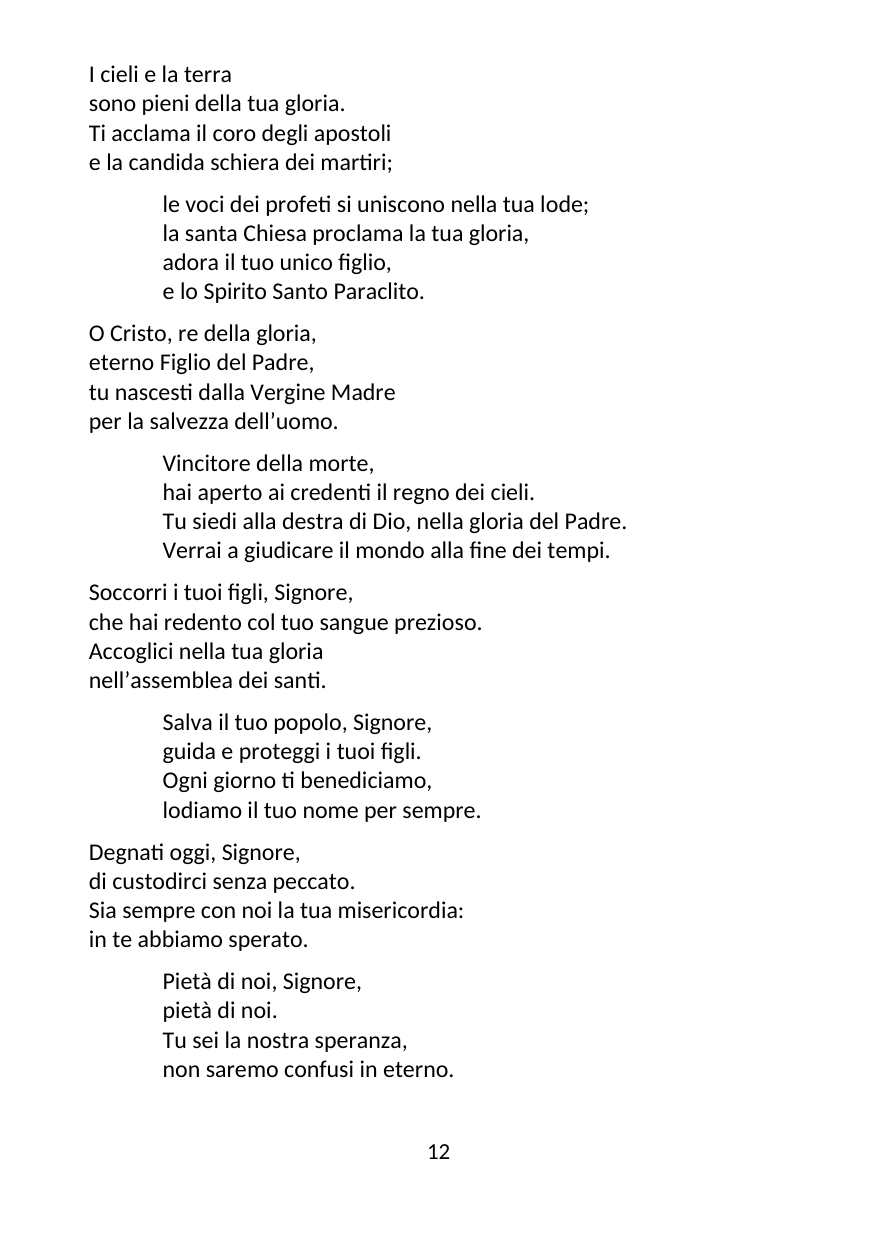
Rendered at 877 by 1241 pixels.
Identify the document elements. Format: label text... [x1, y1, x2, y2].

text Soccorri i tuoi figli, Signore, che hai redento col tuo sangue prezioso. Accoglici nella tua gloria nell’assemblea dei santi. [89, 577, 788, 694]
text I cieli e la terra [89, 59, 788, 88]
text Vincitore della morte, hai aperto ai credenti il regno dei cieli. Tu siedi alla destra di Dio, nella gloria del Padre. Verrai a giudicare il mondo alla fine dei tempi. [89, 448, 788, 565]
text Salva il tuo popolo, Signore, guida e proteggi i tuoi figli. Ogni giorno ti benediciamo, lodiamo il tuo nome per sempre. [89, 707, 788, 824]
text Degnati oggi, Signore, di custodirci senza peccato. Sia sempre con noi la tua misericordia: in te abbiamo sperato. [89, 837, 788, 954]
text Ti acclama il coro degli apostoli e la candida schiera dei martiri; [89, 118, 788, 176]
text sono pieni della tua gloria. [89, 88, 788, 118]
text Pietà di noi, Signore, pietà di noi. Tu sei la nostra speranza, non saremo confusi in eterno. [89, 966, 788, 1083]
text O Cristo, re della gloria, eterno Figlio del Padre, tu nascesti dalla Vergine Madre per la salvezza dell’uomo. [89, 318, 788, 435]
text le voci dei profeti si uniscono nella tua lode; la santa Chiesa proclama la tua gloria, adora il tuo unico figlio, e lo Spirito Santo Paraclito. [89, 189, 788, 306]
